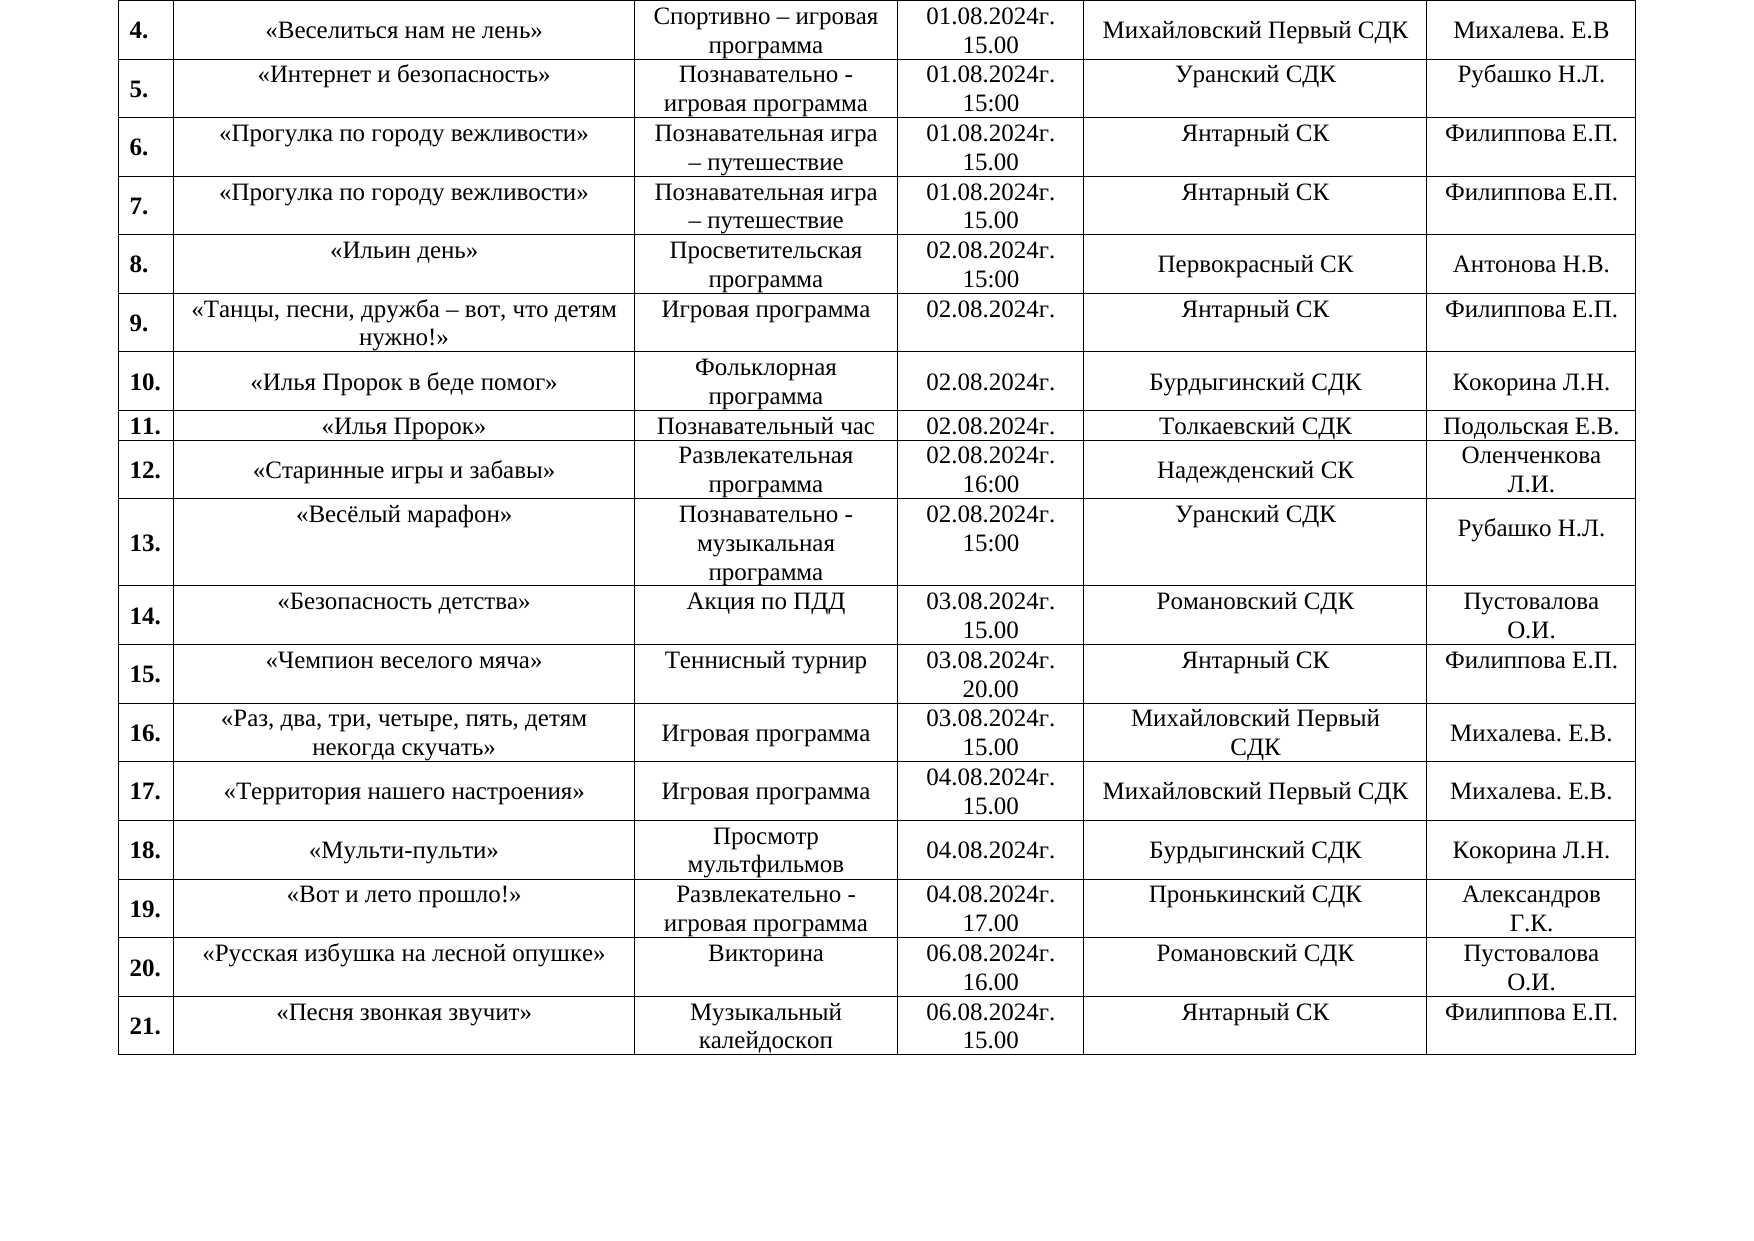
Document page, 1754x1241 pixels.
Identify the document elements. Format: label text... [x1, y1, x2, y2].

table_cell Александров Г.К. [1427, 880, 1635, 937]
table_cell [119, 645, 173, 702]
table_cell Михалева. Е.В. [1427, 704, 1635, 761]
table_cell Музыкальный калейдоскоп [635, 997, 897, 1054]
table_cell 01.08.2024г. 15.00 [1019, 177, 1083, 234]
table_cell 04.08.2024г. [898, 821, 1083, 878]
table_cell «Раз, два, три, четыре, пять, детям некогда скучать» [174, 704, 634, 761]
table_cell 01.08.2024г. 15.00 [1019, 118, 1083, 176]
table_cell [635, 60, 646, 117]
table_cell «Интернет и безопасность» [174, 60, 634, 117]
table_cell «Прогулка по городу вежливости» [174, 118, 634, 176]
table_cell [119, 235, 173, 293]
table_cell [119, 586, 173, 644]
table_cell [119, 441, 173, 498]
table_cell Развлекательная программа [635, 441, 897, 498]
table_cell «Чемпион веселого мяча» [174, 645, 634, 702]
table_cell [119, 294, 173, 351]
table_cell Рубашко Н.Л. [1427, 60, 1635, 117]
table_cell 03.08.2024г. 15.00 [898, 586, 1083, 644]
table_cell 02.08.2024г. 16:00 [898, 441, 1083, 498]
table_cell Янтарный СК [1084, 294, 1426, 351]
table_cell 04.08.2024г. 17.00 [898, 880, 1083, 937]
table_cell Игровая программа [635, 704, 897, 761]
table_cell «Безопасность детства» [174, 586, 634, 644]
table_cell [119, 704, 173, 761]
table_cell 02.08.2024г. [898, 352, 1083, 410]
table_cell 01.08.2024г. 15:00 [1019, 60, 1083, 117]
table_cell Надежденский СК [1084, 441, 1426, 498]
table_cell Филиппова Е.П. [1427, 118, 1635, 176]
table_cell Уранский СДК [1084, 499, 1426, 585]
table_cell Михайловский Первый СДК [1084, 704, 1426, 761]
table_cell [119, 821, 173, 878]
table_cell Бурдыгинский СДК [1084, 821, 1426, 878]
table_cell [119, 938, 173, 996]
table_cell Пронькинский СДК [1084, 880, 1426, 937]
table_cell Рубашко Н.Л. [1427, 499, 1635, 585]
table_cell [119, 118, 173, 176]
table_cell Филиппова Е.П. [1427, 294, 1635, 351]
table_cell Акция по ПДД [635, 586, 897, 644]
table_cell Михайловский Первый СДК [1084, 762, 1426, 819]
table_cell Викторина [635, 938, 897, 996]
table_cell Янтарный СК [1084, 997, 1426, 1054]
table_cell Филиппова Е.П. [1427, 177, 1635, 234]
table_cell [119, 1, 173, 58]
table_cell «Русская избушка на лесной опушке» [174, 938, 634, 996]
table_cell Бурдыгинский СДК [1084, 352, 1426, 410]
table_cell Первокрасный СК [1084, 235, 1426, 293]
table_cell Просмотр мультфильмов [635, 821, 897, 878]
table_cell Игровая программа [635, 294, 897, 351]
table_cell [119, 411, 173, 439]
table_cell «Илья Пророк» [174, 411, 634, 439]
table_cell 01.08.2024г. 15.00 [898, 177, 963, 234]
table_cell Янтарный СК [1084, 177, 1426, 234]
table_cell 02.08.2024г. 15:00 [898, 235, 1083, 293]
table_cell 01.08.2024г. 15:00 [898, 60, 962, 117]
table_cell 04.08.2024г. 15.00 [898, 762, 1083, 819]
table_cell 02.08.2024г. 15:00 [898, 499, 1083, 585]
table_cell [119, 762, 173, 819]
table_cell Развлекательно - игровая программа [635, 880, 897, 937]
table_cell Познавательная игра – путешествие [635, 118, 897, 176]
table_cell Романовский СДК [1084, 586, 1426, 644]
table_cell 01.08.2024г. 15.00 [898, 1, 1083, 58]
table_cell Познавательный час [635, 411, 897, 439]
table_cell Михалева. Е.В. [1427, 762, 1635, 819]
table_cell Филиппова Е.П. [1427, 645, 1635, 702]
table_cell «Песня звонкая звучит» [174, 997, 634, 1054]
table_cell Пустовалова О.И. [1427, 938, 1635, 996]
table_cell 01.08.2024г. 15.00 [898, 118, 963, 176]
table_cell «Илья Пророк в беде помог» [174, 352, 634, 410]
table_cell [119, 997, 173, 1054]
table_cell Подольская Е.В. [1427, 411, 1635, 439]
table_cell «Территория нашего настроения» [174, 762, 634, 819]
table_cell Михайловский Первый СДК [1084, 1, 1426, 58]
table_cell Фольклорная программа [635, 352, 897, 410]
table_cell Теннисный турнир [635, 645, 897, 702]
table_cell Оленченкова Л.И. [1427, 441, 1635, 498]
table_cell 06.08.2024г. 15.00 [898, 997, 1083, 1054]
table_cell «Старинные игры и забавы» [174, 441, 634, 498]
table_cell 06.08.2024г. 16.00 [898, 938, 1083, 996]
table_cell Просветительская программа [635, 235, 897, 293]
table_cell «Весёлый марафон» [174, 499, 634, 585]
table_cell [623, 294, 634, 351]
table_cell «Ильин день» [174, 235, 634, 293]
table_cell «Мульти-пульти» [174, 821, 634, 878]
table_cell Янтарный СК [1084, 118, 1426, 176]
table_cell Филиппова Е.П. [1427, 997, 1635, 1054]
table_cell Познавательная игра – путешествие [635, 177, 897, 234]
table_cell «Веселиться нам не лень» [174, 1, 634, 58]
table_cell 03.08.2024г. 20.00 [898, 645, 1083, 702]
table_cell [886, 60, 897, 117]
table_cell Игровая программа [635, 762, 897, 819]
table_cell [119, 177, 173, 234]
table_cell Антонова Н.В. [1427, 235, 1635, 293]
table_cell «Вот и лето прошло!» [174, 880, 634, 937]
table_cell Уранский СДК [1084, 60, 1426, 117]
table_cell [119, 499, 173, 585]
table_cell «Прогулка по городу вежливости» [174, 177, 634, 234]
table_cell 02.08.2024г. [898, 411, 1083, 439]
table_cell Кокорина Л.Н. [1427, 821, 1635, 878]
table_cell 02.08.2024г. [898, 294, 1083, 351]
table_cell Толкаевский СДК [1084, 411, 1426, 439]
table_cell Михалева. Е.В [1427, 1, 1635, 58]
table_cell [119, 880, 173, 937]
table_cell Кокорина Л.Н. [1427, 352, 1635, 410]
table_cell [119, 352, 173, 410]
table_cell Романовский СДК [1084, 938, 1426, 996]
table_cell Пустовалова О.И. [1427, 586, 1635, 644]
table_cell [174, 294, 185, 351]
table_cell [119, 60, 173, 117]
table_cell 03.08.2024г. 15.00 [898, 704, 1083, 761]
table_cell Янтарный СК [1084, 645, 1426, 702]
table_cell Спортивно – игровая программа [635, 1, 897, 58]
